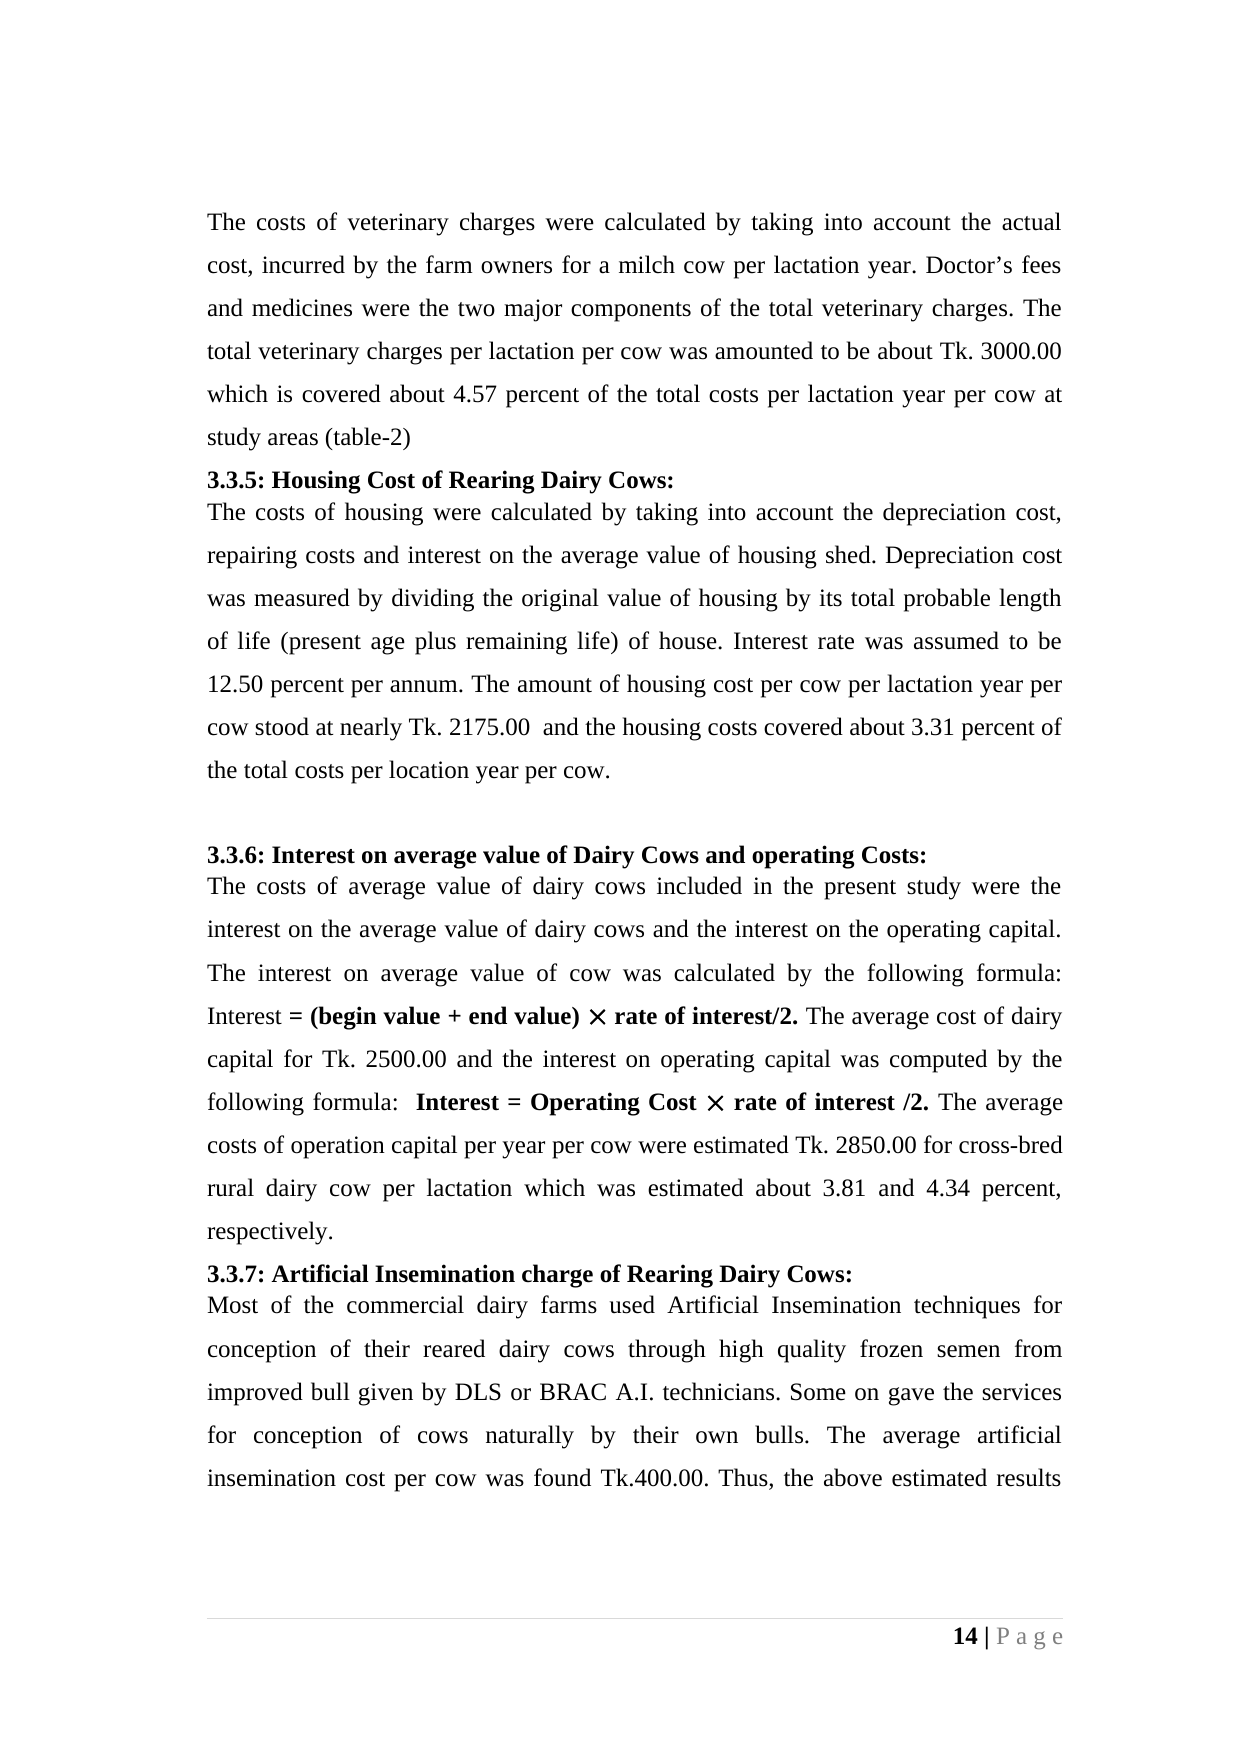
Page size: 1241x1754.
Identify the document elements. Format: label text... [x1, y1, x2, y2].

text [207, 1291, 1063, 1492]
text 3.3.7: Artificial Insemination charge of Rearing Dairy Cows: [207, 1259, 1063, 1288]
text 3.3.5: Housing Cost of Rearing Dairy Cows: [207, 466, 1063, 494]
text 3.3.6: Interest on average value of Dairy Cows and operating Costs: [207, 840, 1063, 869]
text The costs of average value of dairy cows included in the present study were the interest on the average value of dairy cows and the interest on the operating capital. The interest on average value of cow was calculated by the following formula: Interest = (begin value + end value) rate of interest/2. The average cost of dairy capital for Tk. 2500.00 and the interest on operating capital was computed by the following formula: Interest = Operating Cost rate of interest /2. The average costs of operation capital per year per cow were estimated Tk. 2850.00 for cross-bred rural dairy cow per lactation which was estimated about 3.81 and 4.34 percent, respectively. [207, 871, 1063, 1245]
text The costs of veterinary charges were calculated by taking into account the actual cost, incurred by the farm owners for a milch cow per lactation year. Doctor’s fees and medicines were the two major components of the total veterinary charges. The total veterinary charges per lactation per cow was amounted to be about Tk. 3000.00 which is covered about 4.57 percent of the total costs per lactation year per cow at study areas (table-2) [207, 207, 1063, 451]
text The costs of housing were calculated by taking into account the depreciation cost, repairing costs and interest on the average value of housing shed. Depreciation cost was measured by dividing the original value of housing by its total probable length of life (present age plus remaining life) of house. Interest rate was assumed to be 12.50 percent per annum. The amount of housing cost per cow per lactation year per cow stood at nearly Tk. 2175.00 and the housing costs covered about 3.31 percent of the total costs per location year per cow. [207, 497, 1063, 784]
